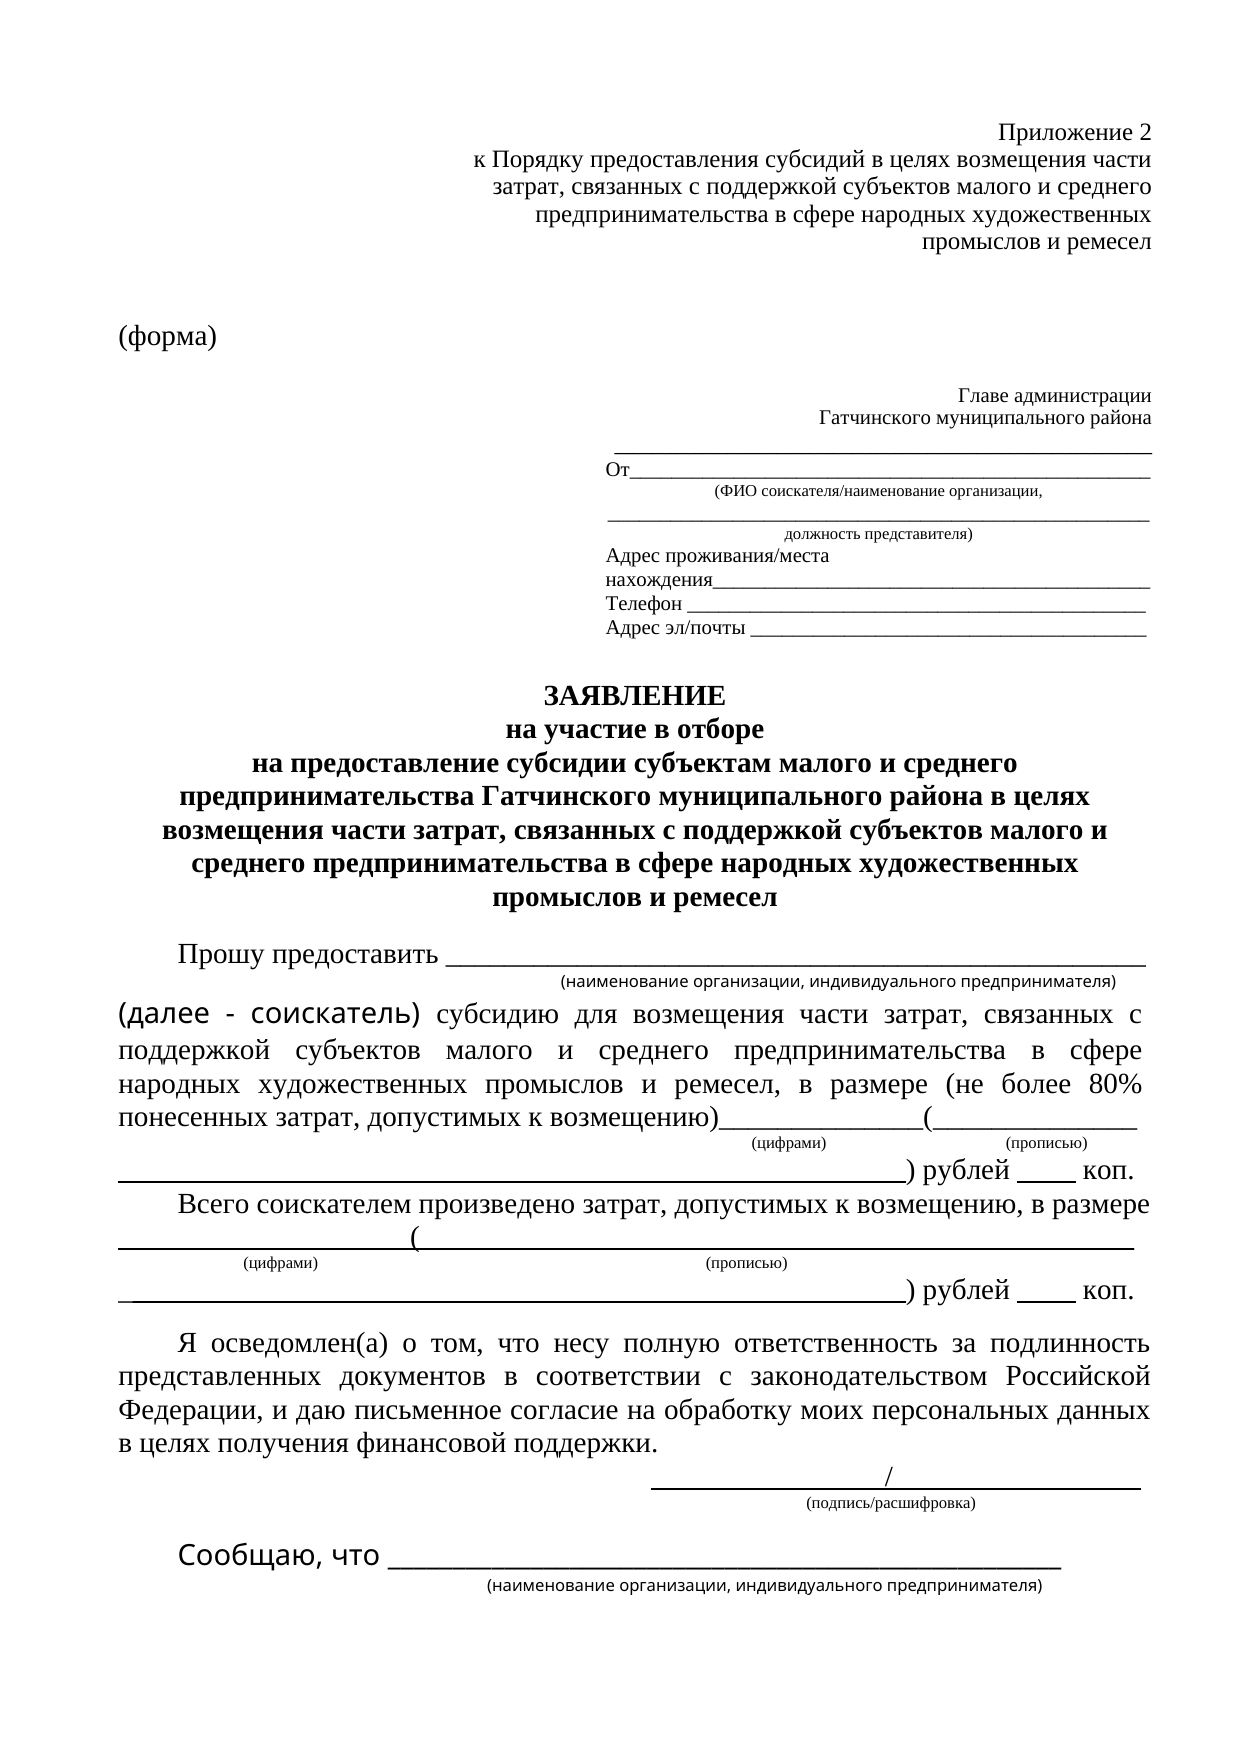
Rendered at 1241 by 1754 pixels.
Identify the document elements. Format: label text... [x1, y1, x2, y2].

title Приложение 2 [118, 118, 1152, 145]
text Адрес проживания/места нахождения__________________________________________ [605, 543, 1152, 591]
text Прошу предоставить ________________________________________________ [118, 937, 1152, 970]
text на участие в отборе [118, 711, 1152, 745]
text ______________________________________________________) рублей ____ коп. [118, 1152, 1152, 1186]
title к Порядку предоставления субсидий в целях возмещения части затрат, связанных с поддержкой субъектов малого и среднего предпринимательства в сфере народных художественных промыслов и ремесел [472, 145, 1152, 255]
text ____________________________________________________ [605, 500, 1152, 524]
text Всего соискателем произведено затрат, допустимых к возмещению, в размере [118, 1186, 1152, 1219]
title (форма) [118, 320, 1152, 352]
text Телефон ____________________________________________ [605, 591, 1152, 615]
title Гатчинского муниципального района [561, 407, 1152, 429]
text должность представителя) [605, 524, 1152, 543]
text (далее - соискатель) субсидию для возмещения части затрат, связанных с поддержкой субъектов малого и среднего предпринимательства в сфере народных художественных промыслов и ремесел, в размере (не более 80% понесенных затрат, допустимых к возмещению)______________(______________ [118, 993, 1143, 1133]
text Адрес эл/почты ______________________________________ [605, 615, 1152, 639]
text (цифрами) (прописью) [118, 1253, 1152, 1272]
text От__________________________________________________ [605, 457, 1152, 481]
text ________________/_________________ [118, 1459, 1152, 1492]
text Я осведомлен(а) о том, что несу полную ответственность за подлинность представленных документов в соответствии с законодательством Российской Федерации, и даю письменное согласие на обработку моих персональных данных в целях получения финансовой поддержки. [118, 1325, 1152, 1459]
title ___________________________________________ [561, 429, 1152, 457]
text ЗАЯВЛЕНИЕ [118, 678, 1152, 711]
text ____________________(_________________________________________________ [118, 1219, 1152, 1253]
text (цифрами) (прописью) [118, 1133, 1152, 1152]
text ______________________________________________________) рублей ____ коп. [118, 1272, 1152, 1306]
text на предоставление субсидии субъектам малого и среднего предпринимательства Гатчинского муниципального района в целях возмещения части затрат, связанных с поддержкой субъектов малого и среднего предпринимательства в сфере народных художественных промыслов и ремесел [118, 745, 1152, 912]
text (наименование организации, индивидуального предпринимателя) [118, 970, 1143, 993]
text (ФИО соискателя/наименование организации, [605, 481, 1152, 500]
text Сообщаю, что ____________________________________________________ (наименование организации, индивидуального предпринимателя) [118, 1534, 1143, 1597]
title Главе администрации [561, 384, 1152, 407]
text (подпись/расшифровка) [148, 1492, 1152, 1512]
